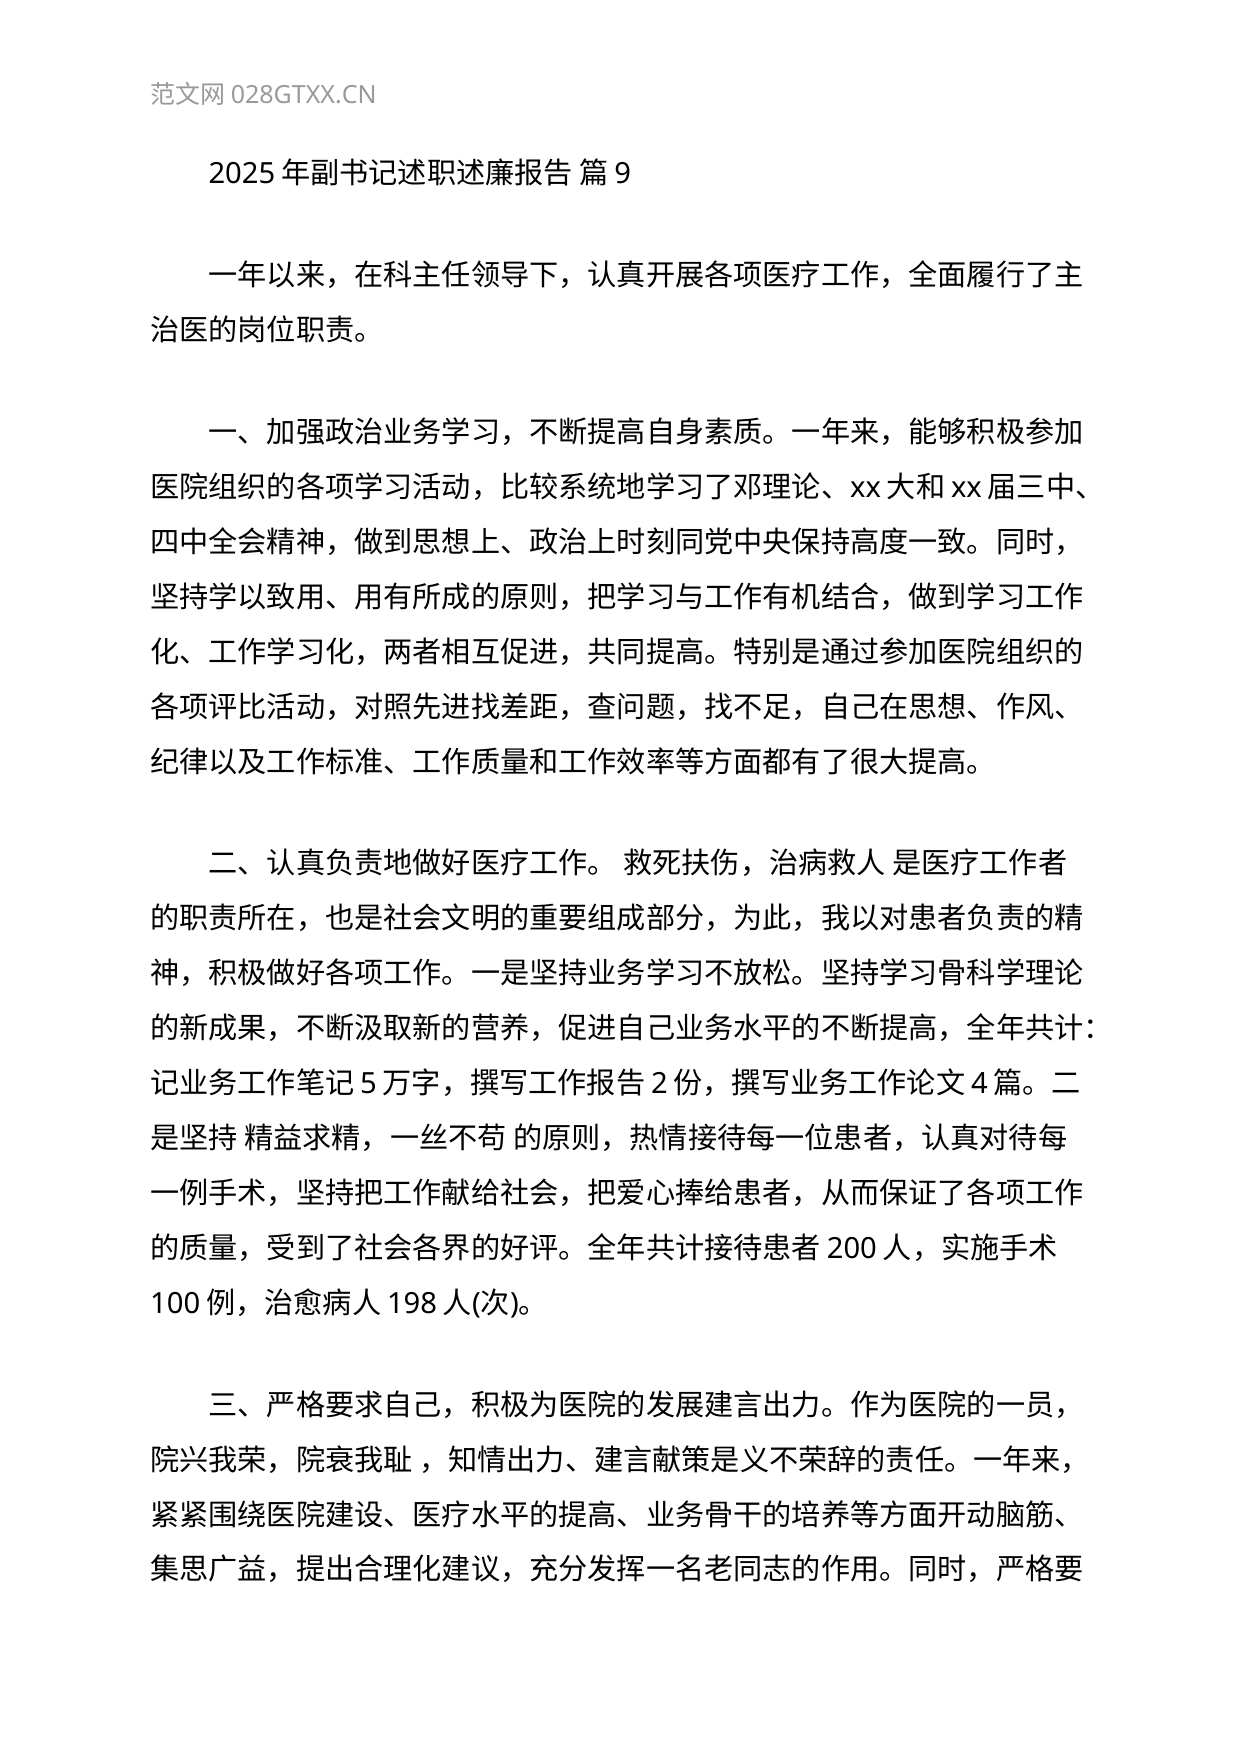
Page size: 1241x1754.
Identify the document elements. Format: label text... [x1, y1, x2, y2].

text 2025年副书记述职述廉报告 篇9 [150, 150, 1090, 192]
text 二、认真负责地做好医疗工作。 救死扶伤，治病救人 是医疗工作者的职责所在，也是社会文明的重要组成部分，为此，我以对患者负责的精神，积极做好各项工作。一是坚持业务学习不放松。坚持学习骨科学理论的新成果，不断汲取新的营养，促进自己业务水平的不断提高，全年共计：记业务工作笔记5万字，撰写工作报告2份，撰写业务工作论文4篇。二是坚持 精益求精，一丝不苟 的原则，热情接待每一位患者，认真对待每一例手术，坚持把工作献给社会，把爱心捧给患者，从而保证了各项工作的质量，受到了社会各界的好评。全年共计接待患者200人，实施手术100例，治愈病人198人(次)。 [150, 840, 1090, 1322]
text 一年以来，在科主任领导下，认真开展各项医疗工作，全面履行了主治医的岗位职责。 [150, 252, 1090, 349]
text 一、加强政治业务学习，不断提高自身素质。一年来，能够积极参加医院组织的各项学习活动，比较系统地学习了邓理论、xx大和xx届三中、四中全会精神，做到思想上、政治上时刻同党中央保持高度一致。同时，坚持学以致用、用有所成的原则，把学习与工作有机结合，做到学习工作化、工作学习化，两者相互促进，共同提高。特别是通过参加医院组织的各项评比活动，对照先进找差距，查问题，找不足，自己在思想、作风、纪律以及工作标准、工作质量和工作效率等方面都有了很大提高。 [150, 409, 1090, 780]
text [150, 1381, 1090, 1588]
